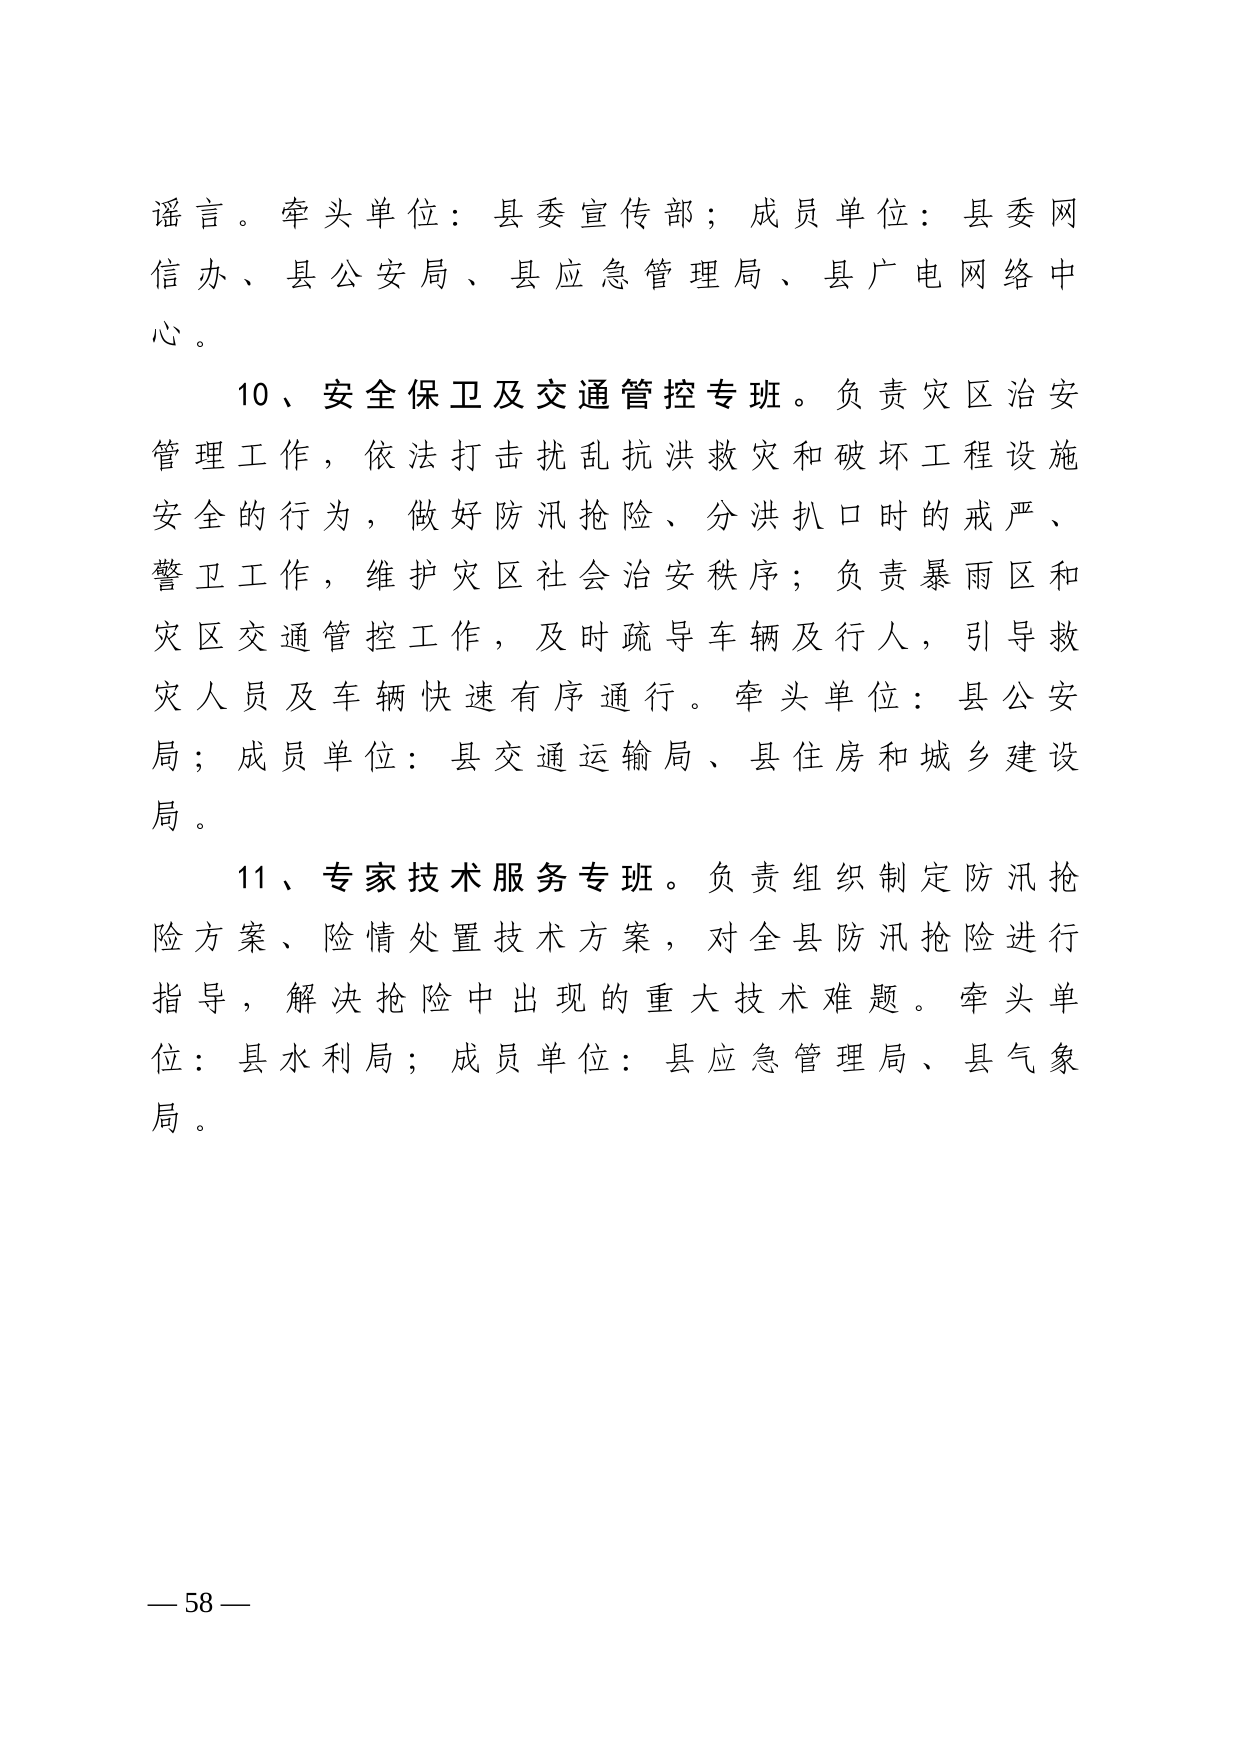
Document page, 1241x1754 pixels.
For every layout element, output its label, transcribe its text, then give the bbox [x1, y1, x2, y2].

text 11、专家技术服务专班。负责组织制定防汛抢险方案、险情处置技术方案，对全县防汛抢险进行指导，解决抢险中出现的重大技术难题。牵头单位：县水利局；成员单位：县应急管理局、县气象局。 [150, 845, 1090, 1146]
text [150, 181, 1090, 362]
text 10、安全保卫及交通管控专班。负责灾区治安管理工作，依法打击扰乱抗洪救灾和破坏工程设施安全的行为，做好防汛抢险、分洪扒口时的戒严、警卫工作，维护灾区社会治安秩序；负责暴雨区和灾区交通管控工作，及时疏导车辆及行人，引导救灾人员及车辆快速有序通行。牵头单位：县公安局；成员单位：县交通运输局、县住房和城乡建设局。 [150, 362, 1090, 845]
